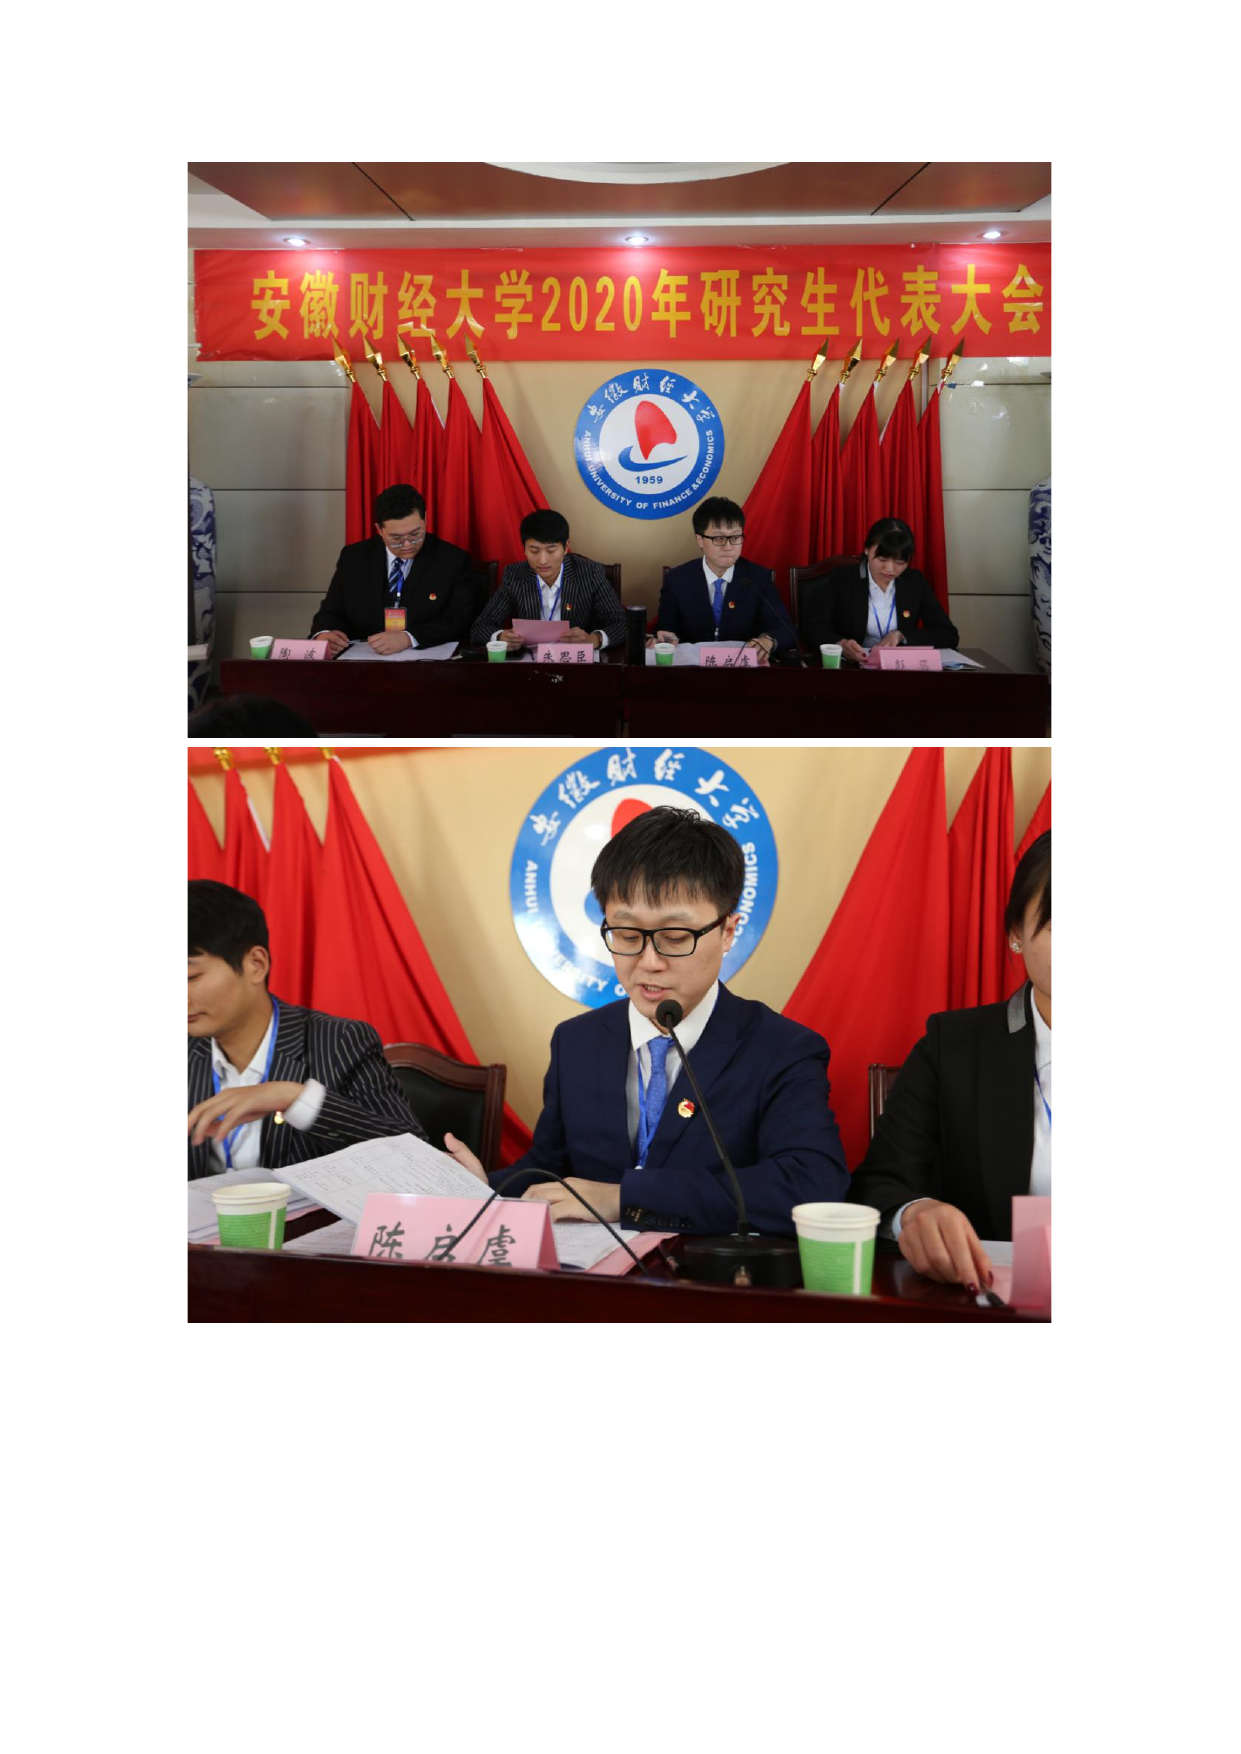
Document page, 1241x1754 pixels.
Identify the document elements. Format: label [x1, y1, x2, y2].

picture [187, 162, 1052, 738]
picture [187, 747, 1052, 1323]
